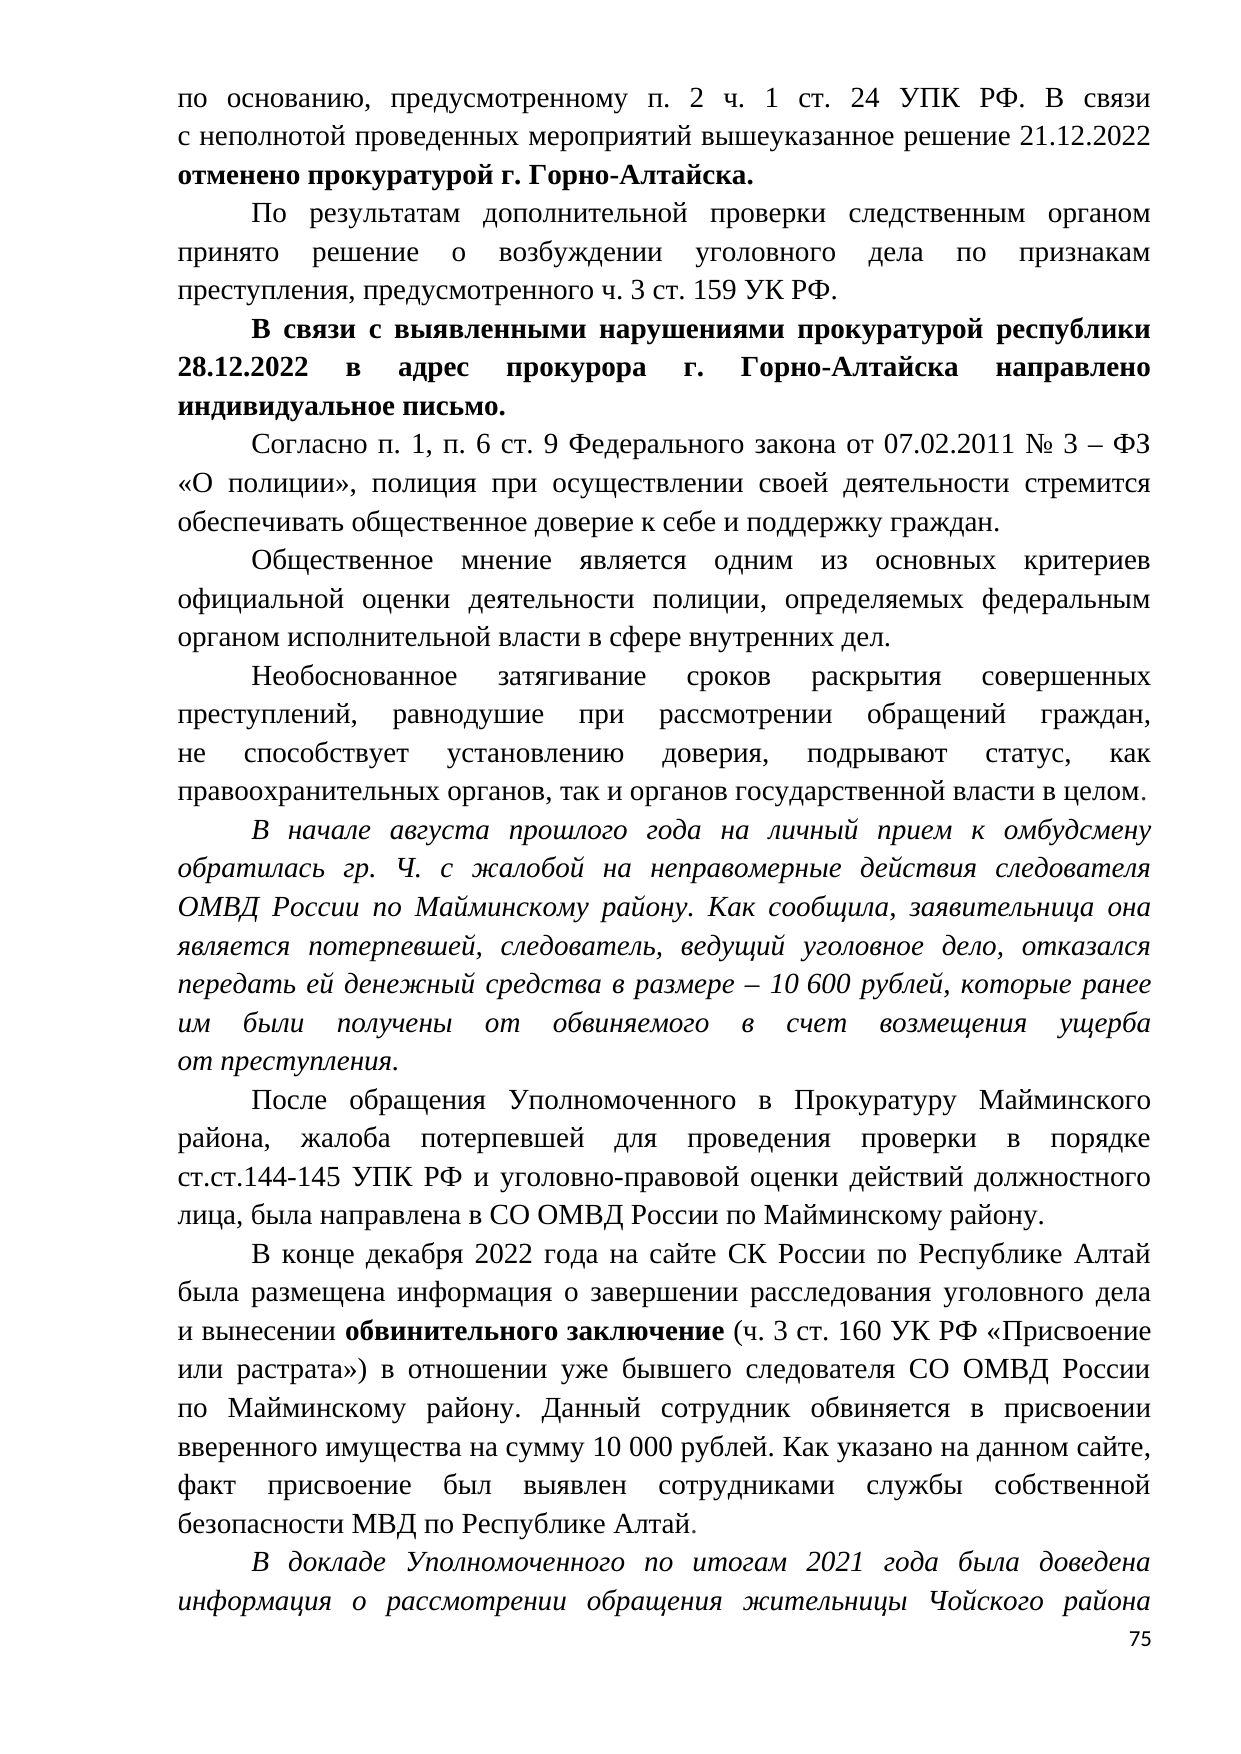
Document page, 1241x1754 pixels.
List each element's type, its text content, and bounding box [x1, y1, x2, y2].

text Необоснованное затягивание сроков раскрытия совершенных преступлений, равнодушие при рассмотрении обращений граждан, не способствует установлению доверия, подрывают статус, как правоохранительных органов, так и органов государственной власти в целом. [177, 768, 1152, 807]
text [177, 80, 1152, 190]
text Общественное мнение является одним из основных критериев официальной оценки деятельности полиции, определяемых федеральным органом исполнительной власти в сфере внутренних дел. [177, 614, 1152, 653]
text После обращения Уполномоченного в Прокуратуру Майминского района, жалоба потерпевшей для проведения проверки в порядке ст.ст.144-145 УПК РФ и уголовно-правовой оценки действий должностного лица, была направлена в СО ОМВД России по Майминскому району. [177, 1082, 1152, 1231]
text В конце декабря 2022 года на сайте СК России по Республике Алтай была размещена информация о завершении расследования уголовного дела и вынесении обвинительного заключение (ч. 3 ст. 160 УК РФ «Присвоение или растрата») в отношении уже бывшего следователя СО ОМВД России по Майминскому району. Данный сотрудник обвиняется в присвоении вверенного имущества на сумму 10 000 рублей. Как указано на данном сайте, факт присвоение был выявлен сотрудниками службы собственной безопасности МВД по Республике Алтай. [177, 1236, 1152, 1539]
text Согласно п. 1, п. 6 ст. 9 Федерального закона от 07.02.2011 № 3 – ФЗ «О полиции», полиция при осуществлении своей деятельности стремится обеспечивать общественное доверие к себе и поддержку граждан. [177, 499, 1152, 537]
text В начале августа прошлого года на личный прием к омбудсмену обратилась гр. Ч. с жалобой на неправомерные действия следователя ОМВД России по Майминскому району. Как сообщила, заявительница она является потерпевшей, следователь, ведущий уголовное дело, отказался передать ей денежный средства в размере – 10 600 рублей, которые ранее им были получены от обвиняемого в счет возмещения ущерба от преступления. [177, 812, 1152, 1077]
text По результатам дополнительной проверки следственным органом принято решение о возбуждении уголовного дела по признакам преступления, предусмотренного ч. 3 ст. 159 УК РФ. [177, 195, 1152, 306]
text В связи с выявленными нарушениями прокуратурой республики 28.12.2022 в адрес прокурора г. Горно-Алтайска направлено индивидуальное письмо. [177, 311, 1152, 422]
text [177, 1544, 1152, 1616]
